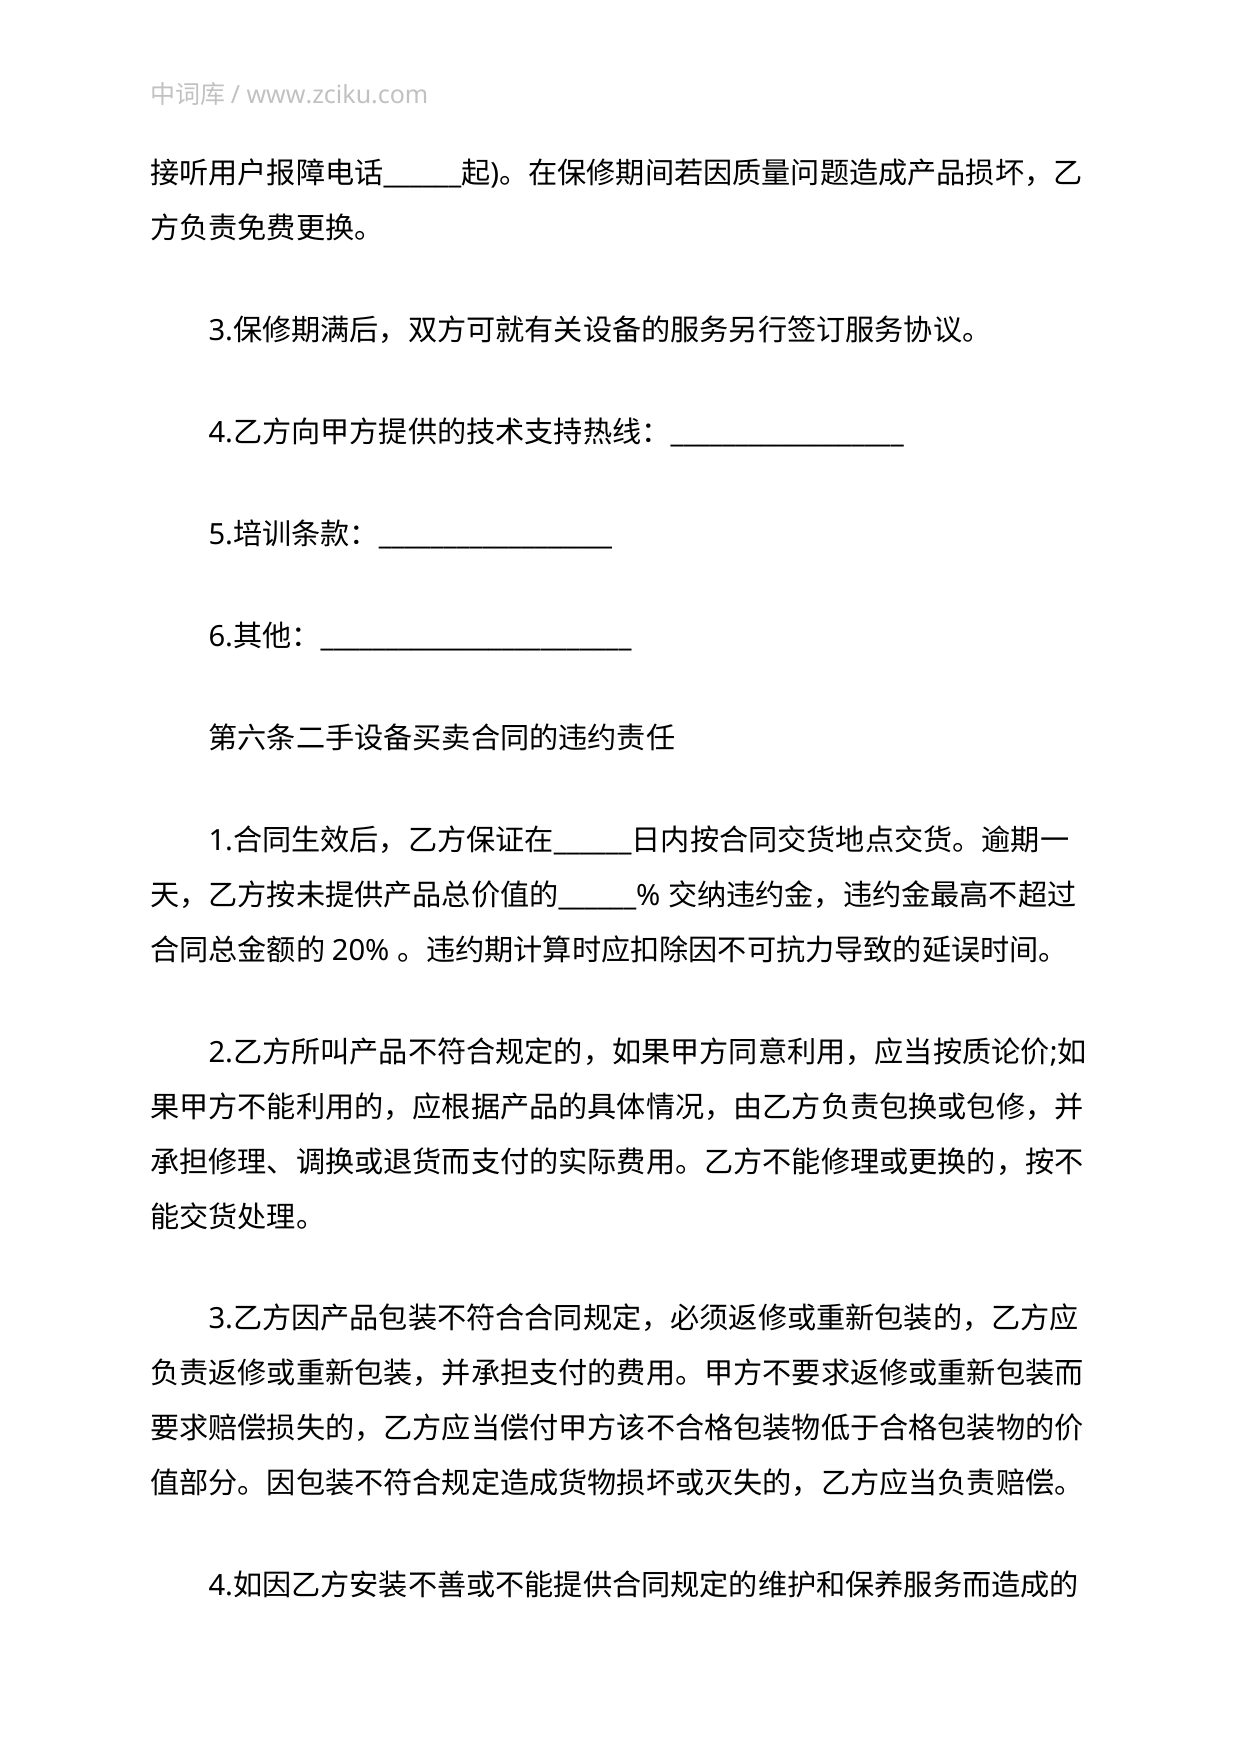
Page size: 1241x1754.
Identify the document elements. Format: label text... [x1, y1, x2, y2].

text 2.乙方所叫产品不符合规定的，如果甲方同意利用，应当按质论价;如果甲方不能利用的，应根据产品的具体情况，由乙方负责包换或包修，并承担修理、调换或退货而支付的实际费用。乙方不能修理或更换的，按不能交货处理。 [150, 1028, 1090, 1236]
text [150, 150, 1090, 247]
text 6.其他：________________________ [150, 613, 1090, 655]
text 4.乙方向甲方提供的技术支持热线：__________________ [150, 409, 1090, 451]
text 3.乙方因产品包装不符合合同规定，必须返修或重新包装的，乙方应负责返修或重新包装，并承担支付的费用。甲方不要求返修或重新包装而要求赔偿损失的，乙方应当偿付甲方该不合格包装物低于合格包装物的价值部分。因包装不符合规定造成货物损坏或灭失的，乙方应当负责赔偿。 [150, 1295, 1090, 1502]
text 5.培训条款：__________________ [150, 511, 1090, 553]
text 3.保修期满后，双方可就有关设备的服务另行签订服务协议。 [150, 307, 1090, 349]
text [150, 1562, 1090, 1604]
text 1.合同生效后，乙方保证在______日内按合同交货地点交货。逾期一天，乙方按未提供产品总价值的______% 交纳违约金，违约金最高不超过合同总金额的 20% 。违约期计算时应扣除因不可抗力导致的延误时间。 [150, 816, 1090, 969]
text 第六条二手设备买卖合同的违约责任 [150, 715, 1090, 757]
